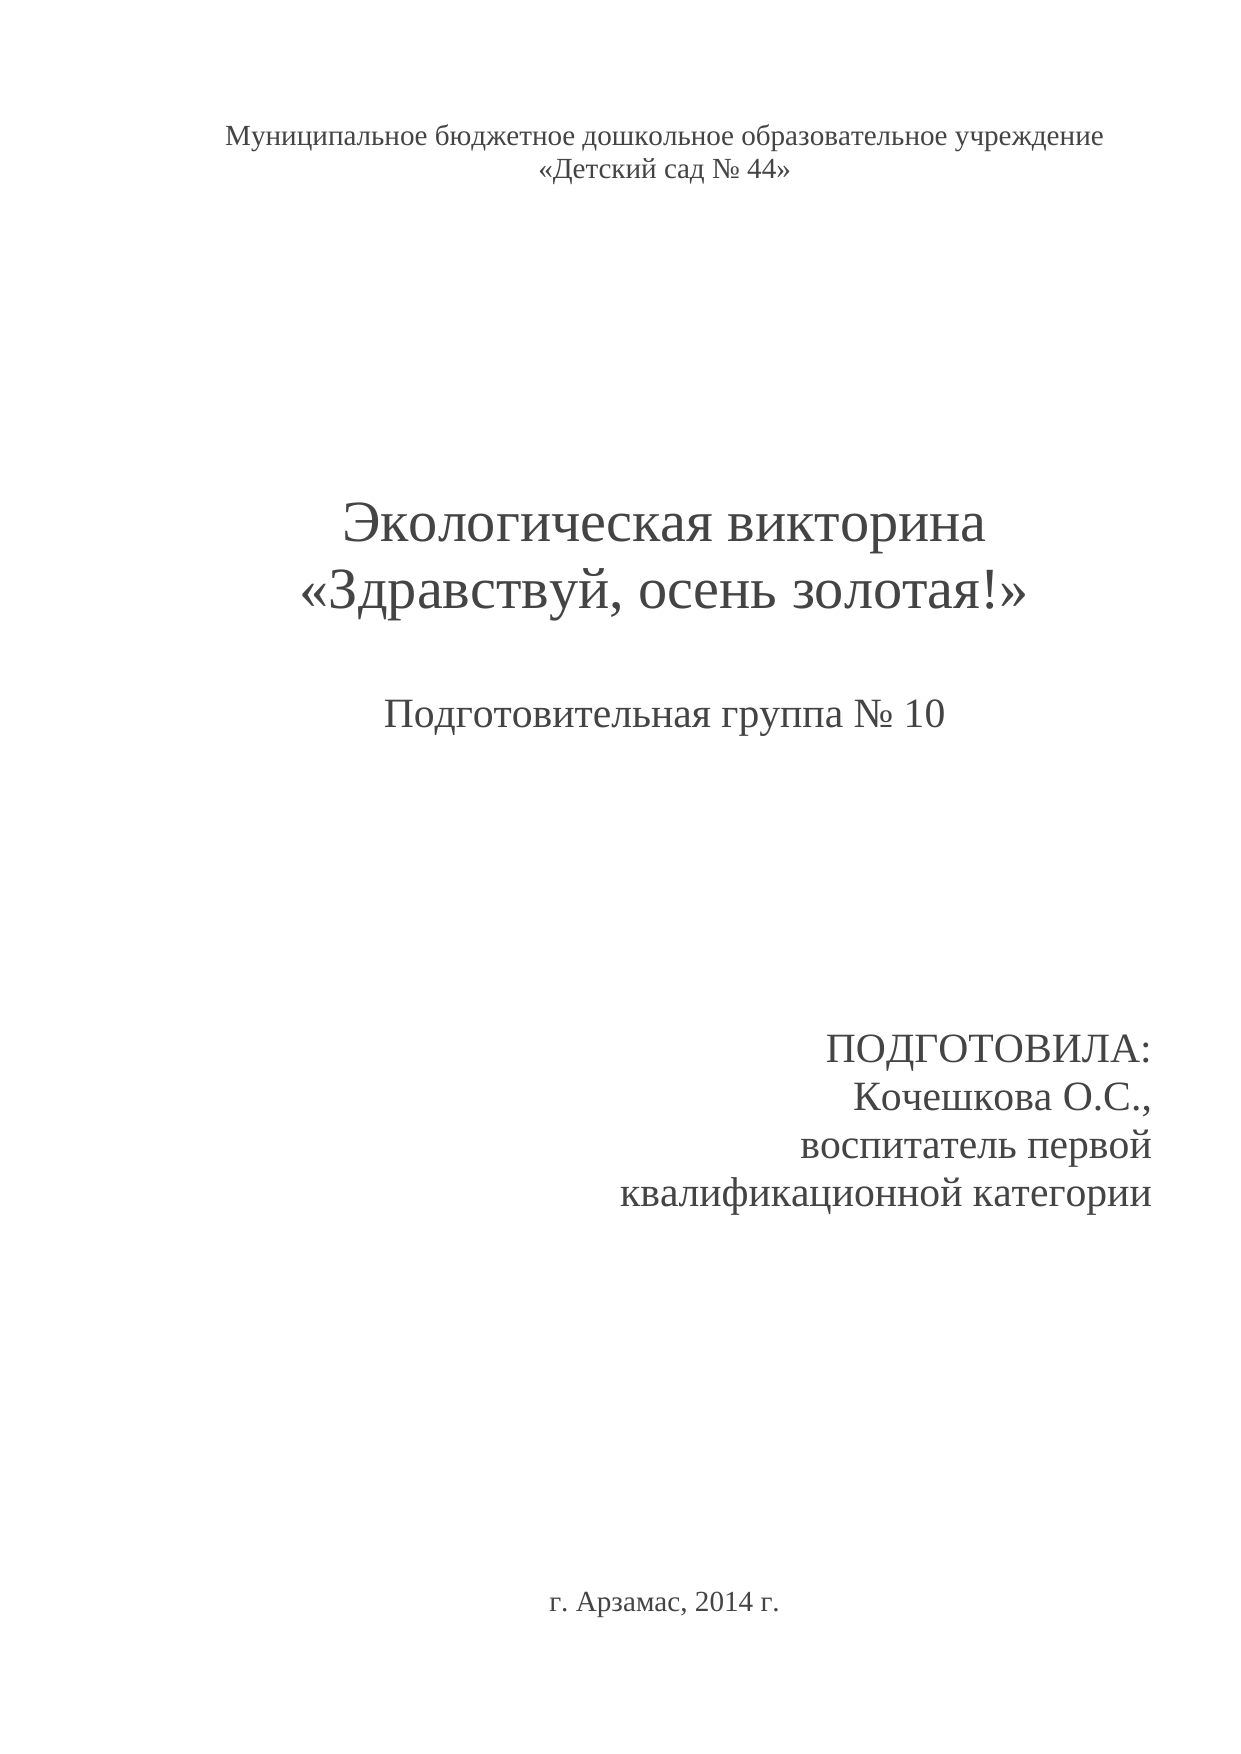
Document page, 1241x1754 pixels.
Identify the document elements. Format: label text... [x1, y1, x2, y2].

text Экологическая викторина «Здравствуй, осень золотая!» [177, 487, 1152, 621]
text квалификационной категории [177, 1167, 1152, 1215]
text Кочешкова О.С., [177, 1072, 1152, 1119]
text Подготовительная группа № 10 [177, 688, 1152, 736]
text воспитатель первой [177, 1119, 1152, 1167]
text ПОДГОТОВИЛА: [177, 1024, 1152, 1072]
text г. Арзамас, 2014 г. [177, 1584, 1152, 1618]
text Муниципальное бюджетное дошкольное образовательное учреждение «Детский сад № 44» [177, 118, 1152, 185]
